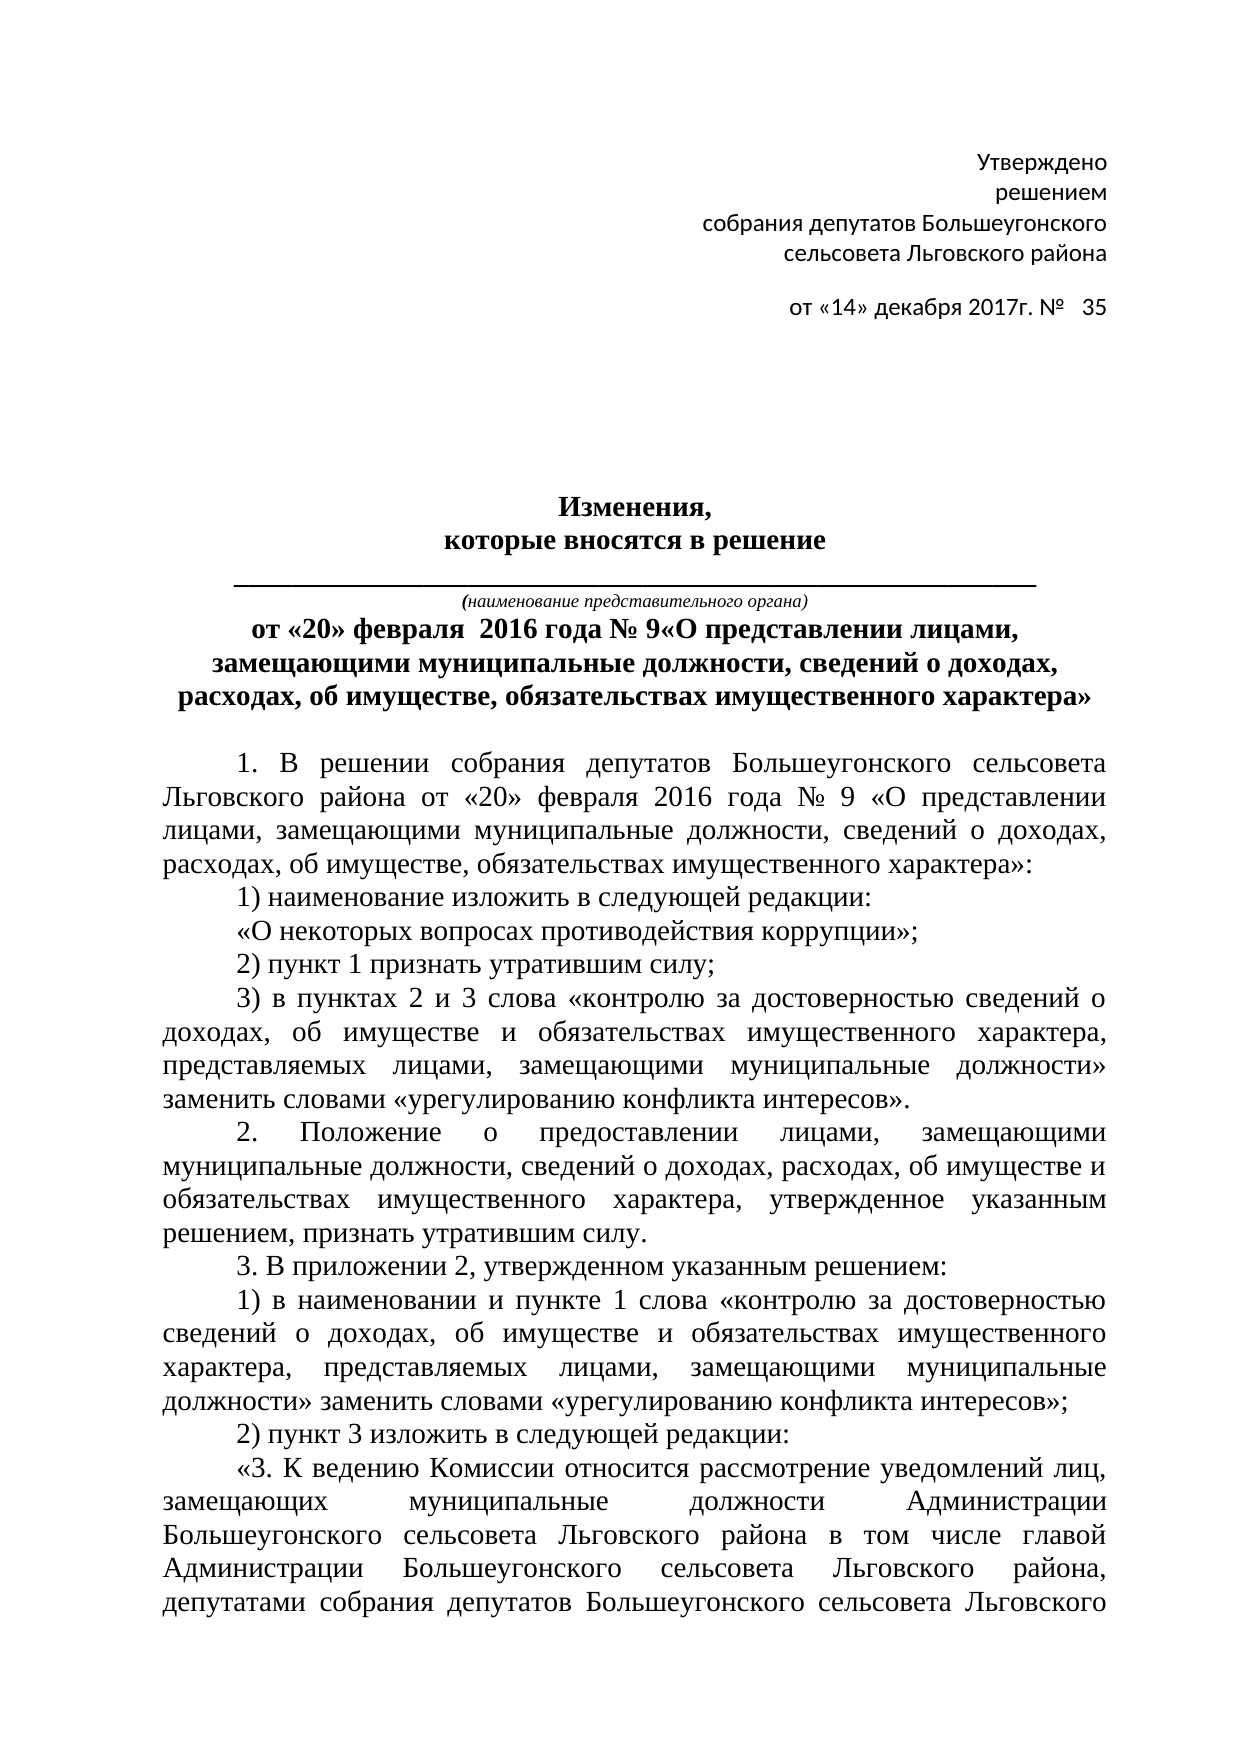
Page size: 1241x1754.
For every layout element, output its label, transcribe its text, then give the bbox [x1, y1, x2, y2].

text «О некоторых вопросах противодействия коррупции»; [162, 913, 1107, 947]
text 1. В решении собрания депутатов Большеугонского сельсовета Льговского района от «20» февраля 2016 года № 9 «О представлении лицами, замещающими муниципальные должности, сведений о доходах, расходах, об имуществе, обязательствах имущественного характера»: [162, 745, 1107, 879]
text от «20» февраля 2016 года № 9«О представлении лицами, замещающими муниципальные должности, сведений о доходах, расходах, об имуществе, обязательствах имущественного характера» [162, 611, 1107, 712]
text сельсовета Льговского района [162, 237, 1107, 268]
text решением [162, 176, 1107, 207]
text 1) в наименовании и пункте 1 слова «контролю за достоверностью сведений о доходах, об имуществе и обязательствах имущественного характера, представляемых лицами, замещающими муниципальные должности» заменить словами «урегулированию конфликта интересов»; [162, 1282, 1107, 1416]
text (наименование представительного органа) [162, 589, 1107, 611]
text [162, 1450, 1107, 1617]
text от «14» декабря 2017г. № 35 [162, 291, 1107, 321]
text собрания депутатов Большеугонского [162, 207, 1107, 237]
text 3) в пунктах 2 и 3 слова «контролю за достоверностью сведений о доходах, об имуществе и обязательствах имущественного характера, представляемых лицами, замещающими муниципальные должности» заменить словами «урегулированию конфликта интересов». [162, 980, 1107, 1114]
text 2. Положение о предоставлении лицами, замещающими муниципальные должности, сведений о доходах, расходах, об имуществе и обязательствах имущественного характера, утвержденное указанным решением, признать утратившим силу. [162, 1114, 1107, 1248]
text Изменения, [162, 489, 1107, 522]
title 2) пункт 1 признать утратившим силу; [162, 947, 1107, 980]
text 2) пункт 3 изложить в следующей редакции: [162, 1416, 1107, 1450]
text 3. В приложении 2, утвержденном указанным решением: [162, 1248, 1107, 1282]
text 1) наименование изложить в следующей редакции: [162, 879, 1107, 913]
text Утверждено [162, 146, 1107, 176]
text которые вносятся в решение _______________________________________________________ [162, 522, 1107, 589]
